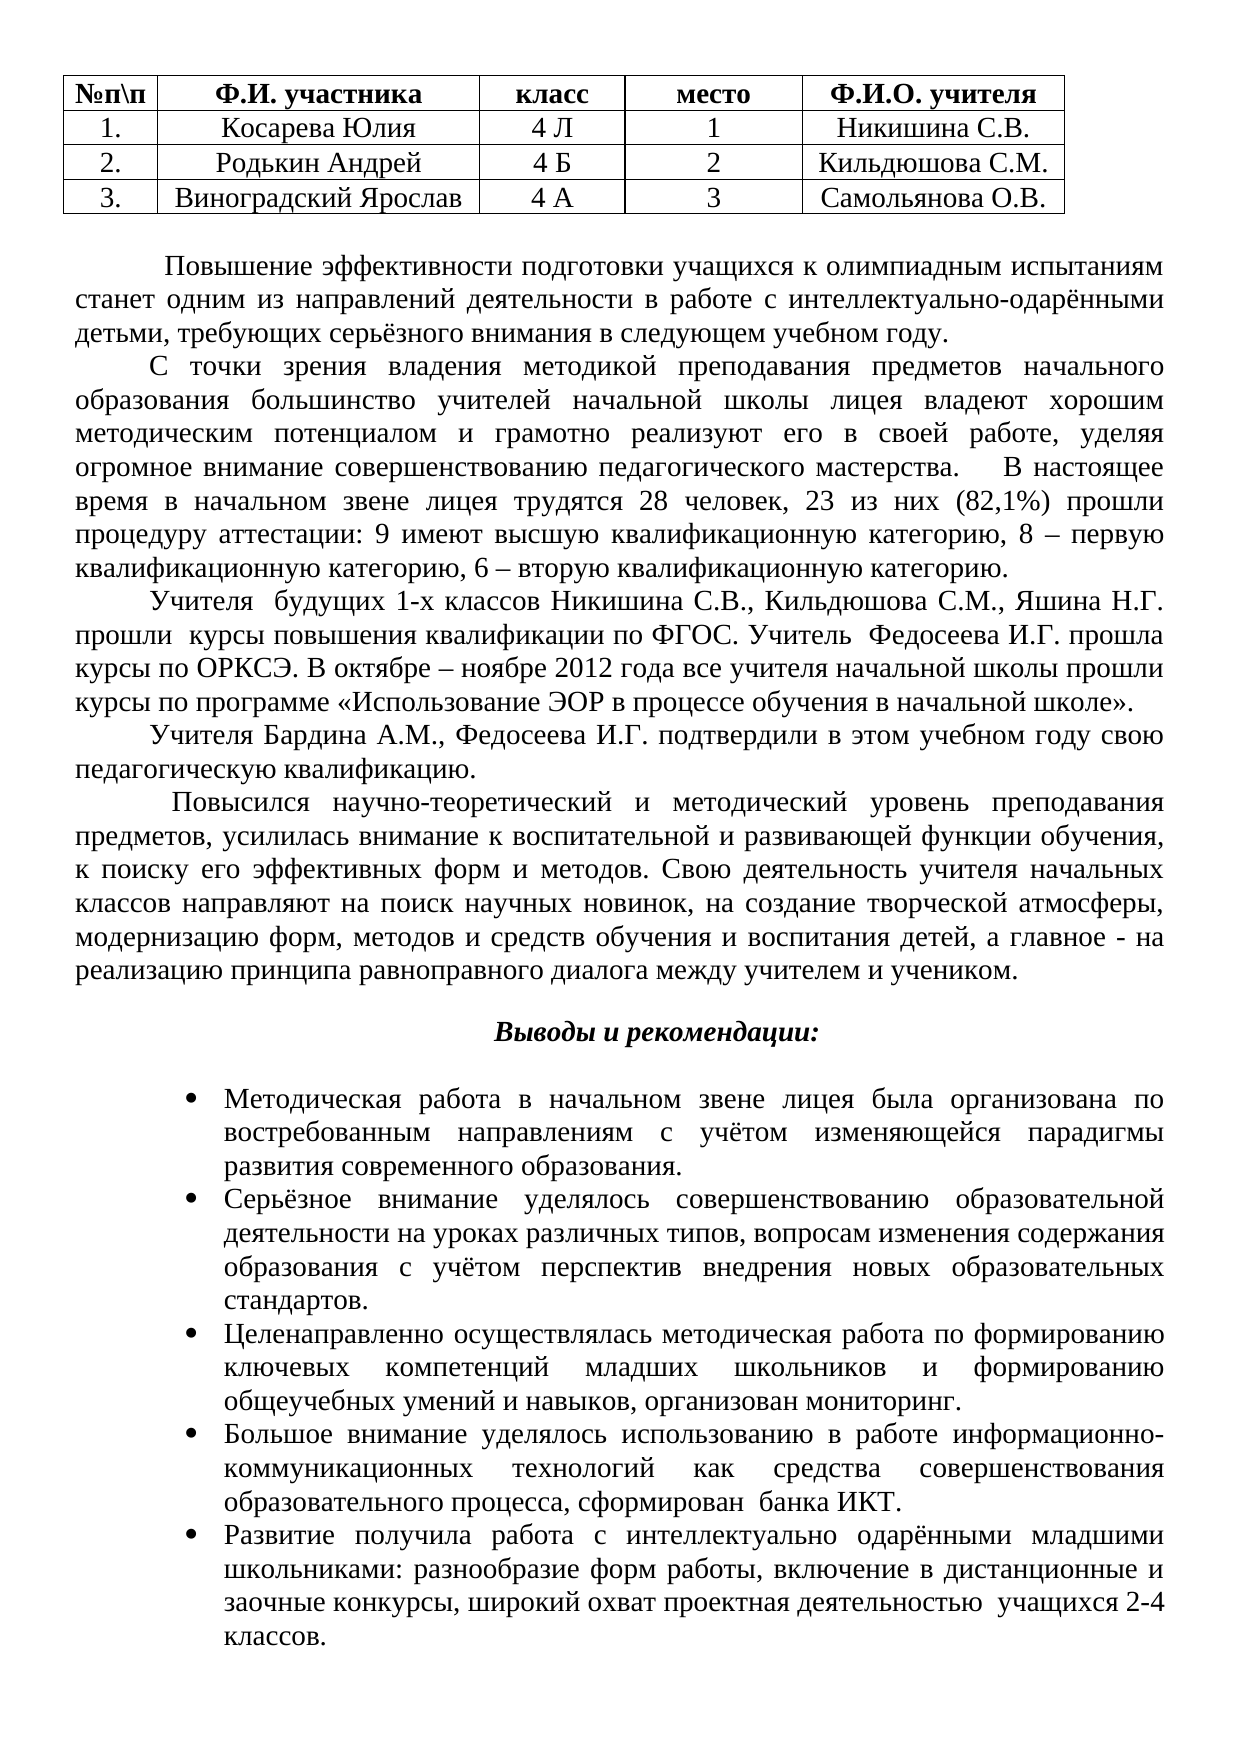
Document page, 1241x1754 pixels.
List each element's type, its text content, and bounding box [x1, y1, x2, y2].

table_header Ф.И.О. учителя [803, 76, 1064, 109]
table_header №п\п [64, 76, 157, 109]
table_cell 3. [64, 180, 157, 213]
table_cell 4 Л [480, 111, 624, 144]
text Учителя будущих 1-х классов Никишина С.В., Кильдюшова С.М., Яшина Н.Г. прошли курсы повышения квалификации по ФГОС. Учитель Федосеева И.Г. прошла курсы по ОРКСЭ. В октябре – ноябре 2012 года все учителя начальной школы прошли курсы по программе «Использование ЭОР в процессе обучения в начальной школе». [75, 583, 1165, 717]
list Большое внимание уделялось использованию в работе информационно-коммуникационных технологий как средства совершенствования образовательного процесса, сформирован банка ИКТ. [186, 1417, 1165, 1517]
text Учителя Бардина А.М., Федосеева И.Г. подтвердили в этом учебном году свою педагогическую квалификацию. [75, 717, 1165, 784]
table_cell Виноградский Ярослав [158, 180, 479, 213]
text Повысился научно-теоретический и методический уровень преподавания предметов, усилилась внимание к воспитательной и развивающей функции обучения, к поиску его эффективных форм и методов. Свою деятельность учителя начальных классов направляют на поиск научных новинок, на создание творческой атмосферы, модернизацию форм, методов и средств обучения и воспитания детей, а главное - на реализацию принципа равноправного диалога между учителем и учеником. [75, 784, 1165, 986]
table_cell 3 [626, 180, 802, 213]
list Целенаправленно осуществлялась методическая работа по формированию ключевых компетенций младших школьников и формированию общеучебных умений и навыков, организован мониторинг. [186, 1316, 1165, 1417]
table_cell Косарева Юлия [158, 111, 479, 144]
table_cell 4 Б [480, 145, 624, 179]
list Развитие получила работа с интеллектуально одарёнными младшими школьниками: разнообразие форм работы, включение в дистанционные и заочные конкурсы, широкий охват проектная деятельностью учащихся 2-4 классов. [186, 1517, 1165, 1652]
table_cell 1. [64, 111, 157, 144]
table_cell 1 [626, 111, 802, 144]
table_cell 2. [64, 145, 157, 179]
list Методическая работа в начальном звене лицея была организована по востребованным направлениям с учётом изменяющейся парадигмы развития современного образования. [186, 1081, 1165, 1182]
table_cell Самольянова О.В. [803, 180, 1064, 213]
table_cell 2 [626, 145, 802, 179]
table_header класс [480, 76, 624, 109]
table_cell Никишина С.В. [803, 111, 1064, 144]
table_header Ф.И. участника [158, 76, 479, 109]
table_cell Родькин Андрей [158, 145, 479, 179]
table_cell Кильдюшова С.М. [803, 145, 1064, 179]
text Повышение эффективности подготовки учащихся к олимпиадным испытаниям станет одним из направлений деятельности в работе с интеллектуально-одарёнными детьми, требующих серьёзного внимания в следующем учебном году. [75, 248, 1165, 348]
list Серьёзное внимание уделялось совершенствованию образовательной деятельности на уроках различных типов, вопросам изменения содержания образования с учётом перспектив внедрения новых образовательных стандартов. [186, 1182, 1165, 1316]
table_header место [626, 76, 802, 109]
text Выводы и рекомендации: [75, 1014, 1165, 1047]
table_cell 4 А [480, 180, 624, 213]
text С точки зрения владения методикой преподавания предметов начального образования большинство учителей начальной школы лицея владеют хорошим методическим потенциалом и грамотно реализуют его в своей работе, уделяя огромное внимание совершенствованию педагогического мастерства. В настоящее время в начальном звене лицея трудятся 28 человек, 23 из них (82,1%) прошли процедуру аттестации: 9 имеют высшую квалификационную категорию, 8 – первую квалификационную категорию, 6 – вторую квалификационную категорию. [75, 348, 1165, 583]
